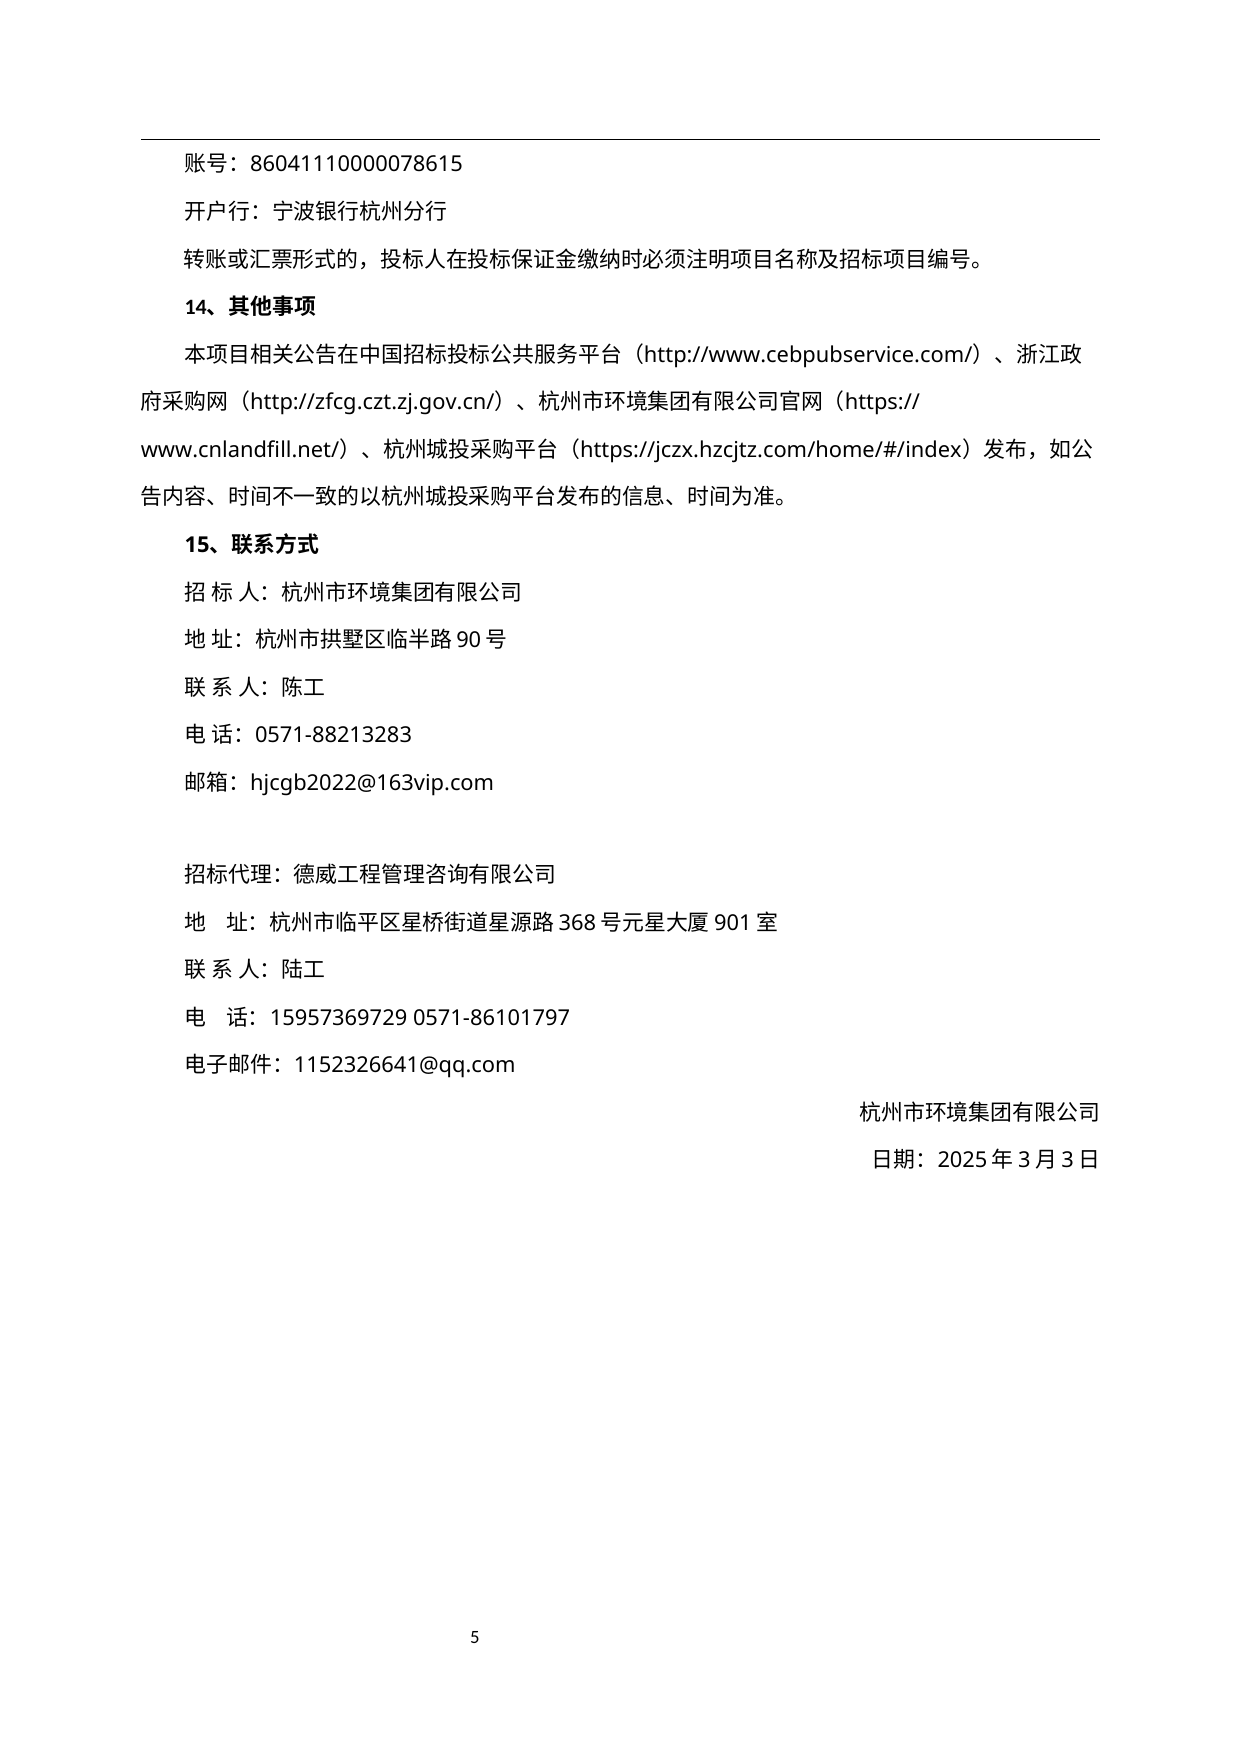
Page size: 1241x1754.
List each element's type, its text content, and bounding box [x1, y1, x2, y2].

list 14、其他事项 [141, 289, 1100, 321]
text 招 标 人：杭州市环境集团有限公司 [141, 574, 1100, 606]
text 地 址：杭州市拱墅区临半路90号 [141, 622, 1100, 654]
text 地 址：杭州市临平区星桥街道星源路368号元星大厦901室 [141, 904, 1100, 936]
text 转账或汇票形式的，投标人在投标保证金缴纳时必须注明项目名称及招标项目编号。 [141, 242, 1100, 273]
list 账号：86041110000078615 [184, 146, 1100, 178]
list 开户行：宁波银行杭州分行 [184, 194, 1100, 226]
text 15、联系方式 [184, 527, 1100, 559]
text 联 系 人：陈工 [141, 669, 1100, 701]
text 邮箱：hjcgb2022@163vip.com [141, 765, 1100, 796]
text 电 话：0571-88213283 [141, 717, 1100, 749]
text 杭州市环境集团有限公司 [141, 1095, 1100, 1126]
text 联 系 人：陆工 [141, 952, 1100, 984]
text 日期：2025年3月3日 [141, 1142, 1100, 1174]
text 电子邮件：1152326641@qq.com [141, 1047, 1100, 1079]
list 本项目相关公告在中国招标投标公共服务平台（http://www.cebpubservice.com/）、浙江政府采购网（http://zfcg.czt.zj.gov.cn/）、杭州市环境集团有限公司官网（https://www.cnlandfill.net/）、杭州城投采购平台（https://jczx.hzcjtz.com/home/#/index）发布，如公告内容、时间不一致的以杭州城投采购平台发布的信息、时间为准。 [141, 337, 1100, 511]
text 招标代理：德威工程管理咨询有限公司 [141, 857, 1100, 889]
text 电 话：15957369729 0571-86101797 [141, 999, 1100, 1031]
